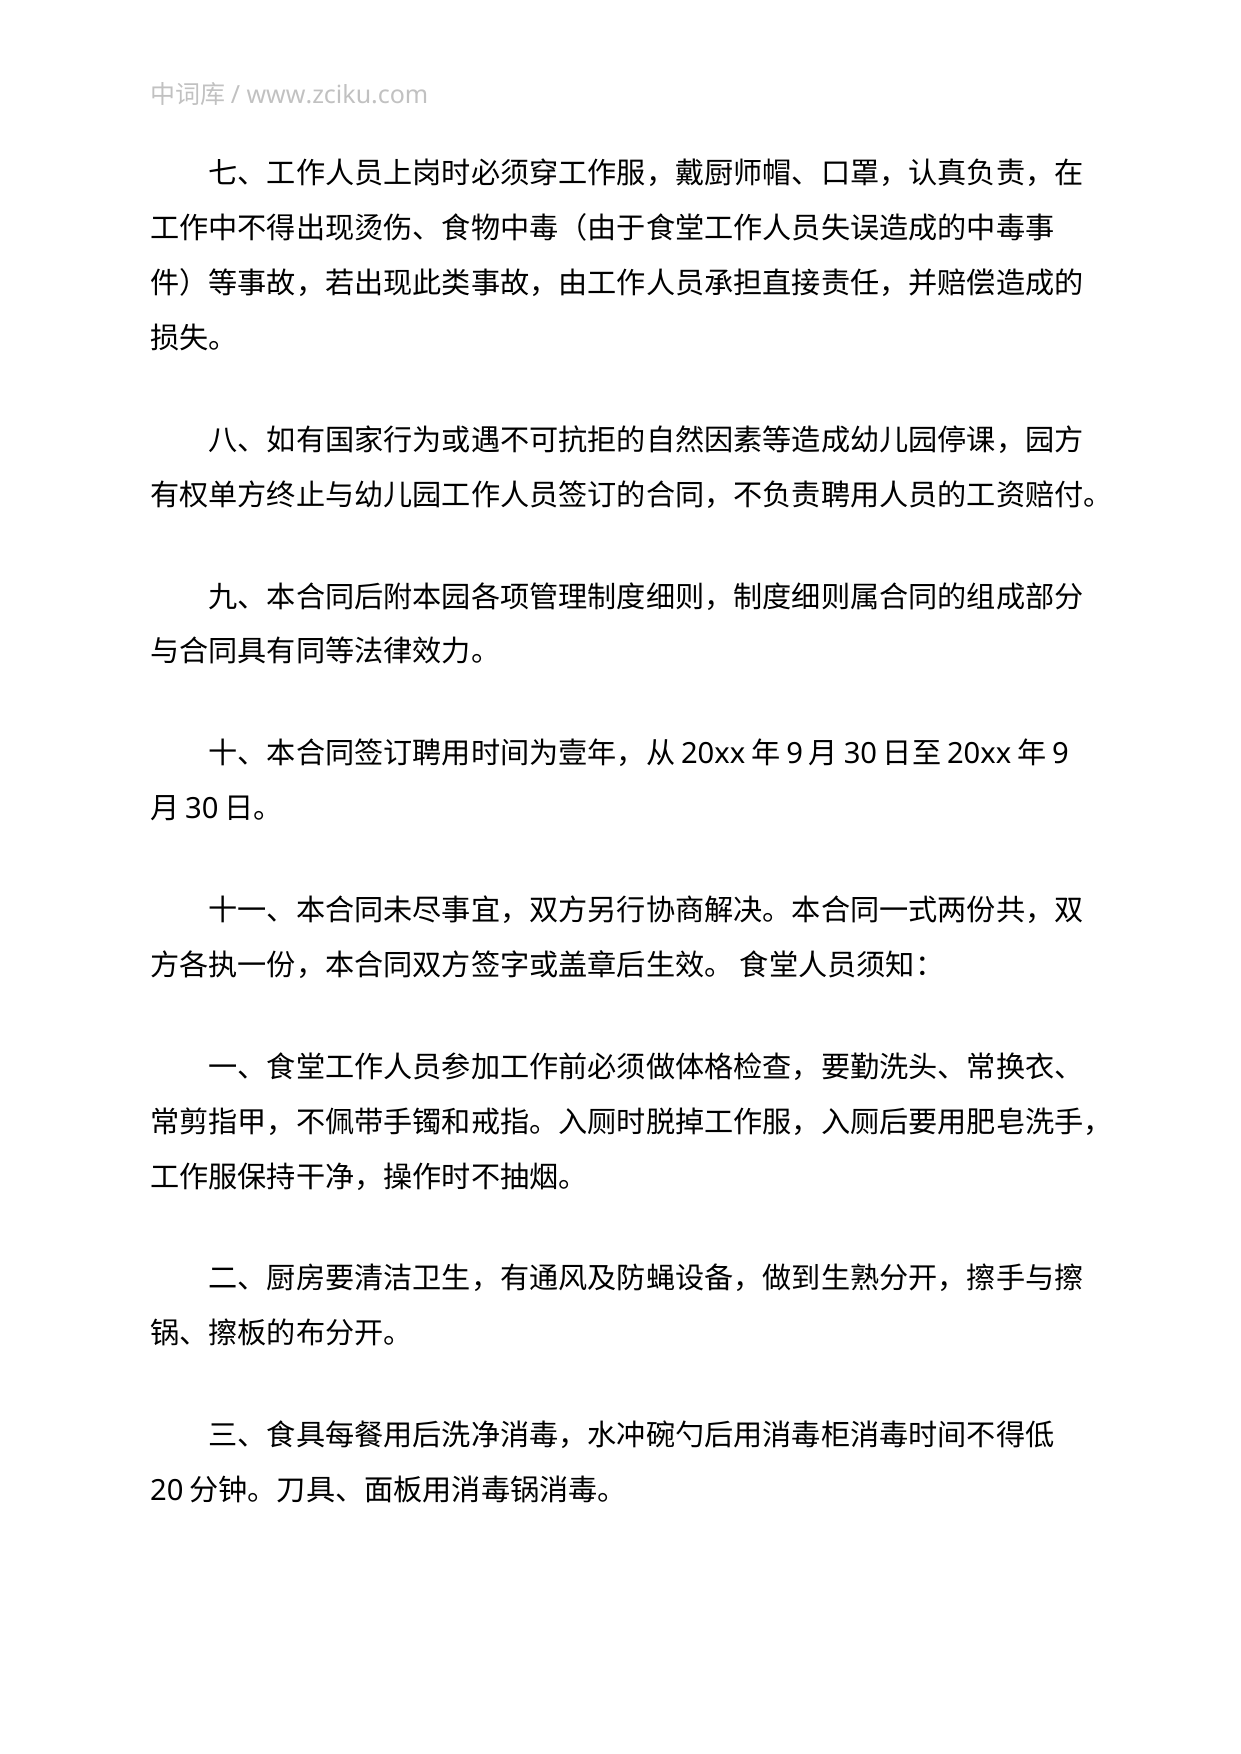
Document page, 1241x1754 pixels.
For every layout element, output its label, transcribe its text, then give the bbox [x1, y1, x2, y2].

text 一、食堂工作人员参加工作前必须做体格检查，要勤洗头、常换衣、常剪指甲，不佩带手镯和戒指。入厕时脱掉工作服，入厕后要用肥皂洗手，工作服保持干净，操作时不抽烟。 [150, 1043, 1090, 1196]
text 七、工作人员上岗时必须穿工作服，戴厨师帽、口罩，认真负责，在工作中不得出现烫伤、食物中毒（由于食堂工作人员失误造成的中毒事件）等事故，若出现此类事故，由工作人员承担直接责任，并赔偿造成的损失。 [150, 150, 1090, 357]
text 十、本合同签订聘用时间为壹年，从20xx年9月30日至20xx年9月30日。 [150, 730, 1090, 827]
text 三、食具每餐用后洗净消毒，水冲碗勺后用消毒柜消毒时间不得低20分钟。刀具、面板用消毒锅消毒。 [150, 1412, 1090, 1509]
text 九、本合同后附本园各项管理制度细则，制度细则属合同的组成部分与合同具有同等法律效力。 [150, 573, 1090, 670]
text 二、厨房要清洁卫生，有通风及防蝇设备，做到生熟分开，擦手与擦锅、擦板的布分开。 [150, 1255, 1090, 1352]
text 十一、本合同未尽事宜，双方另行协商解决。本合同一式两份共，双方各执一份，本合同双方签字或盖章后生效。 食堂人员须知： [150, 887, 1090, 984]
text 八、如有国家行为或遇不可抗拒的自然因素等造成幼儿园停课，园方有权单方终止与幼儿园工作人员签订的合同，不负责聘用人员的工资赔付。 [150, 416, 1090, 514]
